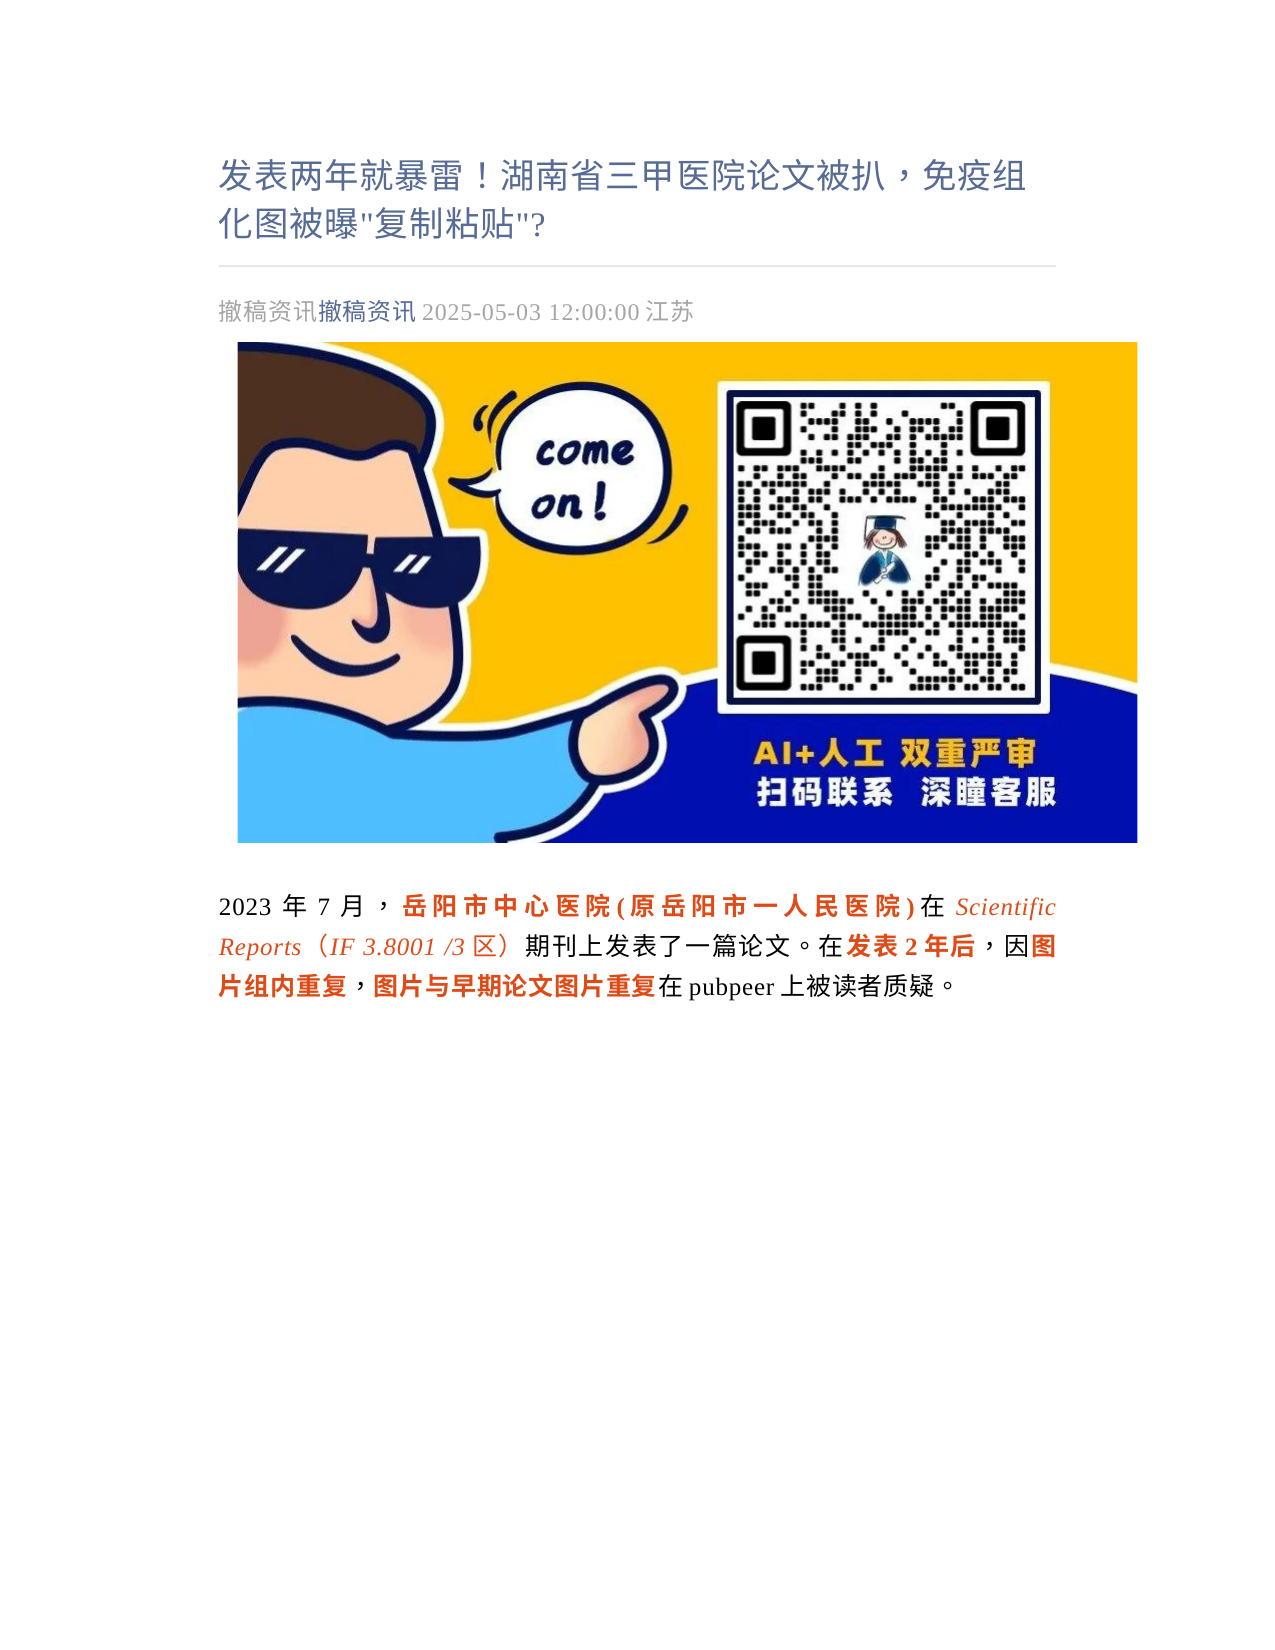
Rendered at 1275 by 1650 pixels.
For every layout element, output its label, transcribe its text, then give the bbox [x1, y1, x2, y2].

list 撤稿资讯撤稿资讯2025-05-03 12:00:00江苏 [219, 287, 1056, 327]
title 发表两年就暴雷！湖南省三甲医院论文被扒，免疫组化图被曝"复制粘贴"? [219, 150, 1056, 265]
text 2023年7月，岳阳市中心医院(原岳阳市一人民医院)在Scientific Reports（IF 3.8001 /3区）期刊上发表了一篇论文。在发表2年后，因图片组内重复，图片与早期论文图片重复在pubpeer上被读者质疑。 [219, 882, 1056, 1002]
picture [237, 342, 1138, 843]
